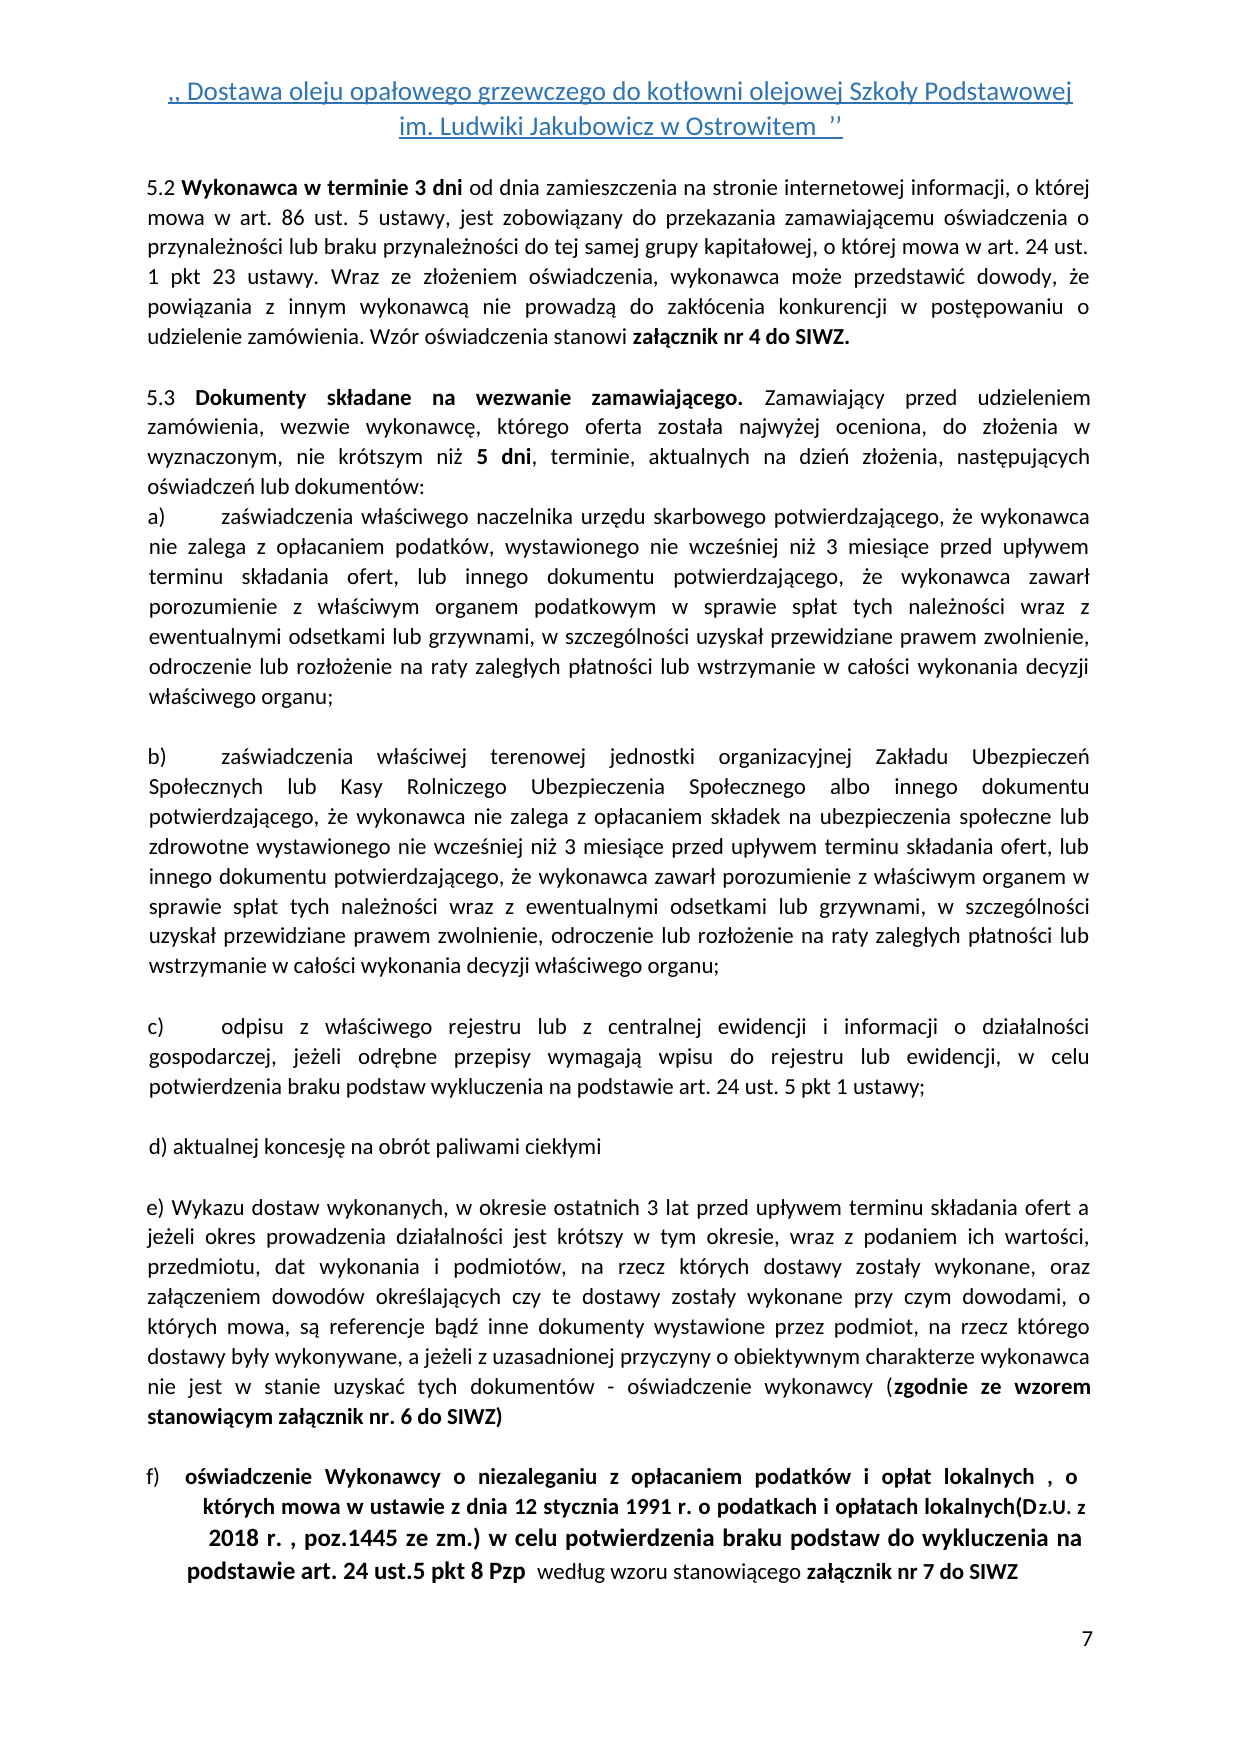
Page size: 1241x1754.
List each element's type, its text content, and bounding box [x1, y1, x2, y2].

text e) Wykazu dostaw wykonanych, w okresie ostatnich 3 lat przed upływem terminu składania ofert a jeżeli okres prowadzenia działalności jest krótszy w tym okresie, wraz z podaniem ich wartości, przedmiotu, dat wykonania i podmiotów, na rzecz których dostawy zostały wykonane, oraz załączeniem dowodów określających czy te dostawy zostały wykonane przy czym dowodami, o których mowa, są referencje bądź inne dokumenty wystawione przez podmiot, na rzecz którego dostawy były wykonywane, a jeżeli z uzasadnionej przyczyny o obiektywnym charakterze wykonawca nie jest w stanie uzyskać tych dokumentów - oświadczenie wykonawcy (zgodnie ze wzorem stanowiącym załącznik nr. 6 do SIWZ) [146, 1193, 1091, 1430]
list zaświadczenia właściwej terenowej jednostki organizacyjnej Zakładu Ubezpieczeń Społecznych lub Kasy Rolniczego Ubezpieczenia Społecznego albo innego dokumentu potwierdzającego, że wykonawca nie zalega z opłacaniem składek na ubezpieczenia społeczne lub zdrowotne wystawionego nie wcześniej niż 3 miesiące przed upływem terminu składania ofert, lub innego dokumentu potwierdzającego, że wykonawca zawarł porozumienie z właściwym organem w sprawie spłat tych należności wraz z ewentualnymi odsetkami lub grzywnami, w szczególności uzyskał przewidziane prawem zwolnienie, odroczenie lub rozłożenie na raty zaległych płatności lub wstrzymanie w całości wykonania decyzji właściwego organu; [147, 742, 1091, 979]
text 5.2 Wykonawca w terminie 3 dni od dnia zamieszczenia na stronie internetowej informacji, o której mowa w art. 86 ust. 5 ustawy, jest zobowiązany do przekazania zamawiającemu oświadczenia o przynależności lub braku przynależności do tej samej grupy kapitałowej, o której mowa w art. 24 ust. 1 pkt 23 ustawy. Wraz ze złożeniem oświadczenia, wykonawca może przedstawić dowody, że powiązania z innym wykonawcą nie prowadzą do zakłócenia konkurencji w postępowaniu o udzielenie zamówienia. Wzór oświadczenia stanowi załącznik nr 4 do SIWZ. [147, 173, 1093, 350]
text d) aktualnej koncesję na obrót paliwami ciekłymi [148, 1132, 1091, 1160]
list zaświadczenia właściwego naczelnika urzędu skarbowego potwierdzającego, że wykonawca nie zalega z opłacaniem podatków, wystawionego nie wcześniej niż 3 miesiące przed upływem terminu składania ofert, lub innego dokumentu potwierdzającego, że wykonawca zawarł porozumienie z właściwym organem podatkowym w sprawie spłat tych należności wraz z ewentualnymi odsetkami lub grzywnami, w szczególności uzyskał przewidziane prawem zwolnienie, odroczenie lub rozłożenie na raty zaległych płatności lub wstrzymanie w całości wykonania decyzji właściwego organu; [147, 502, 1091, 710]
list odpisu z właściwego rejestru lub z centralnej ewidencji i informacji o działalności gospodarczej, jeżeli odrębne przepisy wymagają wpisu do rejestru lub ewidencji, w celu potwierdzenia braku podstaw wykluczenia na podstawie art. 24 ust. 5 pkt 1 ustawy; [147, 1012, 1091, 1100]
text f) oświadczenie Wykonawcy o niezaleganiu z opłacaniem podatków i opłat lokalnych , o których mowa w ustawie z dnia 12 stycznia 1991 r. o podatkach i opłatach lokalnych(Dz.U. z 2018 r. , poz.1445 ze zm.) w celu potwierdzenia braku podstaw do wykluczenia na podstawie art. 24 ust.5 pkt 8 Pzp według wzoru stanowiącego załącznik nr 7 do SIWZ [146, 1462, 1091, 1585]
text 5.3 Dokumenty składane na wezwanie zamawiającego. Zamawiający przed udzieleniem zamówienia, wezwie wykonawcę, którego oferta została najwyżej oceniona, do złożenia w wyznaczonym, nie krótszym niż 5 dni, terminie, aktualnych na dzień złożenia, następujących oświadczeń lub dokumentów: [146, 383, 1091, 500]
